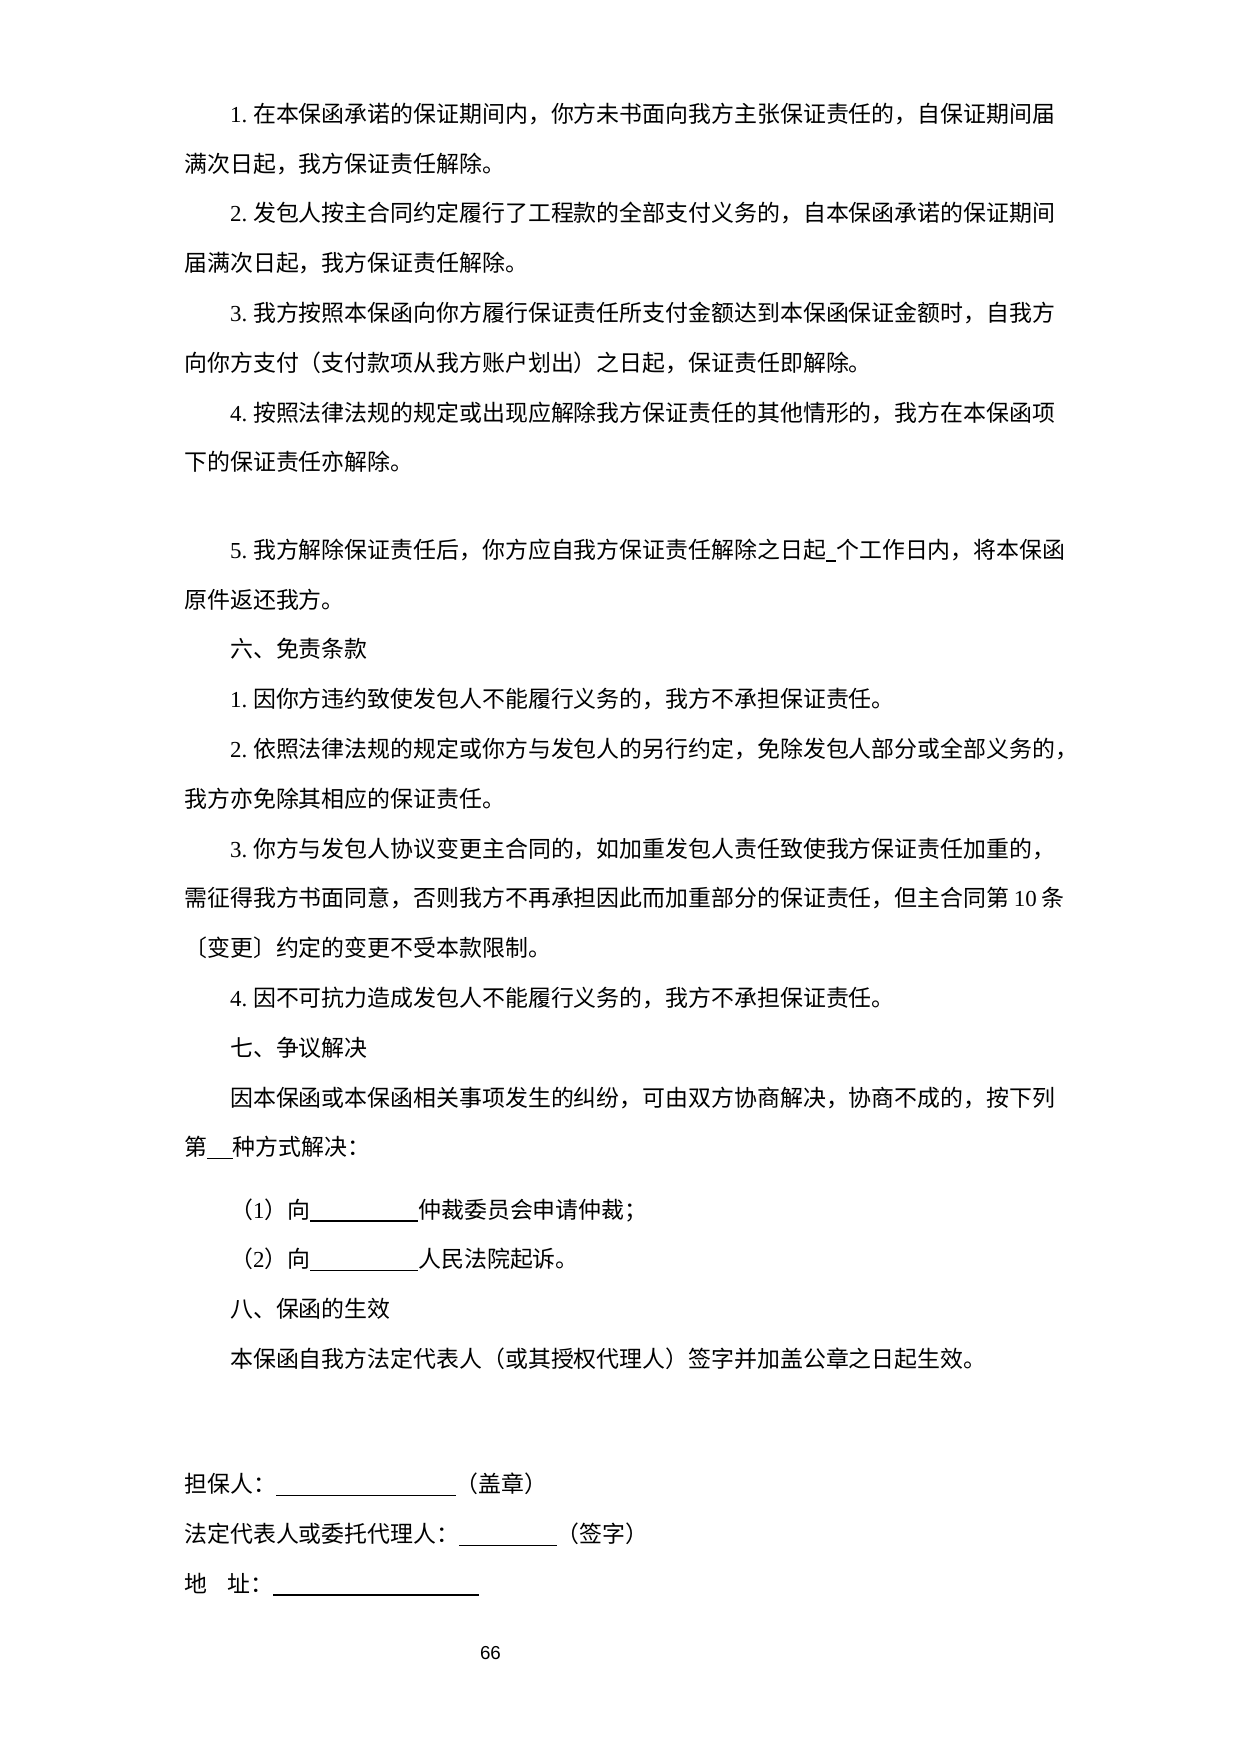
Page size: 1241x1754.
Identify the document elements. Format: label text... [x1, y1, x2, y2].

text 八、保函的生效 [184, 1291, 1076, 1324]
text 4. 按照法律法规的规定或出现应解除我方保证责任的其他情形的，我方在本保函项下的保证责任亦解除。 [184, 394, 1076, 477]
text 2. 依照法律法规的规定或你方与发包人的另行约定，免除发包人部分或全部义务的，我方亦免除其相应的保证责任。 [184, 731, 1076, 814]
text （1）向 仲裁委员会申请仲裁； [184, 1192, 1076, 1225]
text 因本保函或本保函相关事项发生的纠纷，可由双方协商解决，协商不成的，按下列第 种方式解决： [184, 1079, 1076, 1162]
text 法定代表人或委托代理人： （签字） [184, 1516, 951, 1549]
text 4. 因不可抗力造成发包人不能履行义务的，我方不承担保证责任。 [184, 980, 1076, 1013]
text 1. 在本保函承诺的保证期间内，你方未书面向我方主张保证责任的，自保证期间届满次日起，我方保证责任解除。 [184, 96, 1076, 179]
text 5. 我方解除保证责任后，你方应自我方保证责任解除之日起 个工作日内，将本保函原件返还我方。 [184, 532, 1076, 615]
text 本保函自我方法定代表人（或其授权代理人）签字并加盖公章之日起生效。 [184, 1341, 1076, 1374]
text 七、争议解决 [184, 1030, 1076, 1063]
text 3. 我方按照本保函向你方履行保证责任所支付金额达到本保函保证金额时，自我方向你方支付（支付款项从我方账户划出）之日起，保证责任即解除。 [184, 295, 1076, 378]
text 六、免责条款 [184, 631, 1076, 664]
text 1. 因你方违约致使发包人不能履行义务的，我方不承担保证责任。 [184, 681, 1076, 714]
text （2）向 人民法院起诉。 [184, 1241, 1076, 1274]
text 担保人： （盖章） [184, 1466, 1013, 1499]
text 3. 你方与发包人协议变更主合同的，如加重发包人责任致使我方保证责任加重的，需征得我方书面同意，否则我方不再承担因此而加重部分的保证责任，但主合同第10条〔变更〕约定的变更不受本款限制。 [184, 831, 1076, 963]
text 2. 发包人按主合同约定履行了工程款的全部支付义务的，自本保函承诺的保证期间届满次日起，我方保证责任解除。 [184, 195, 1076, 278]
text 地 址： [184, 1566, 1076, 1599]
